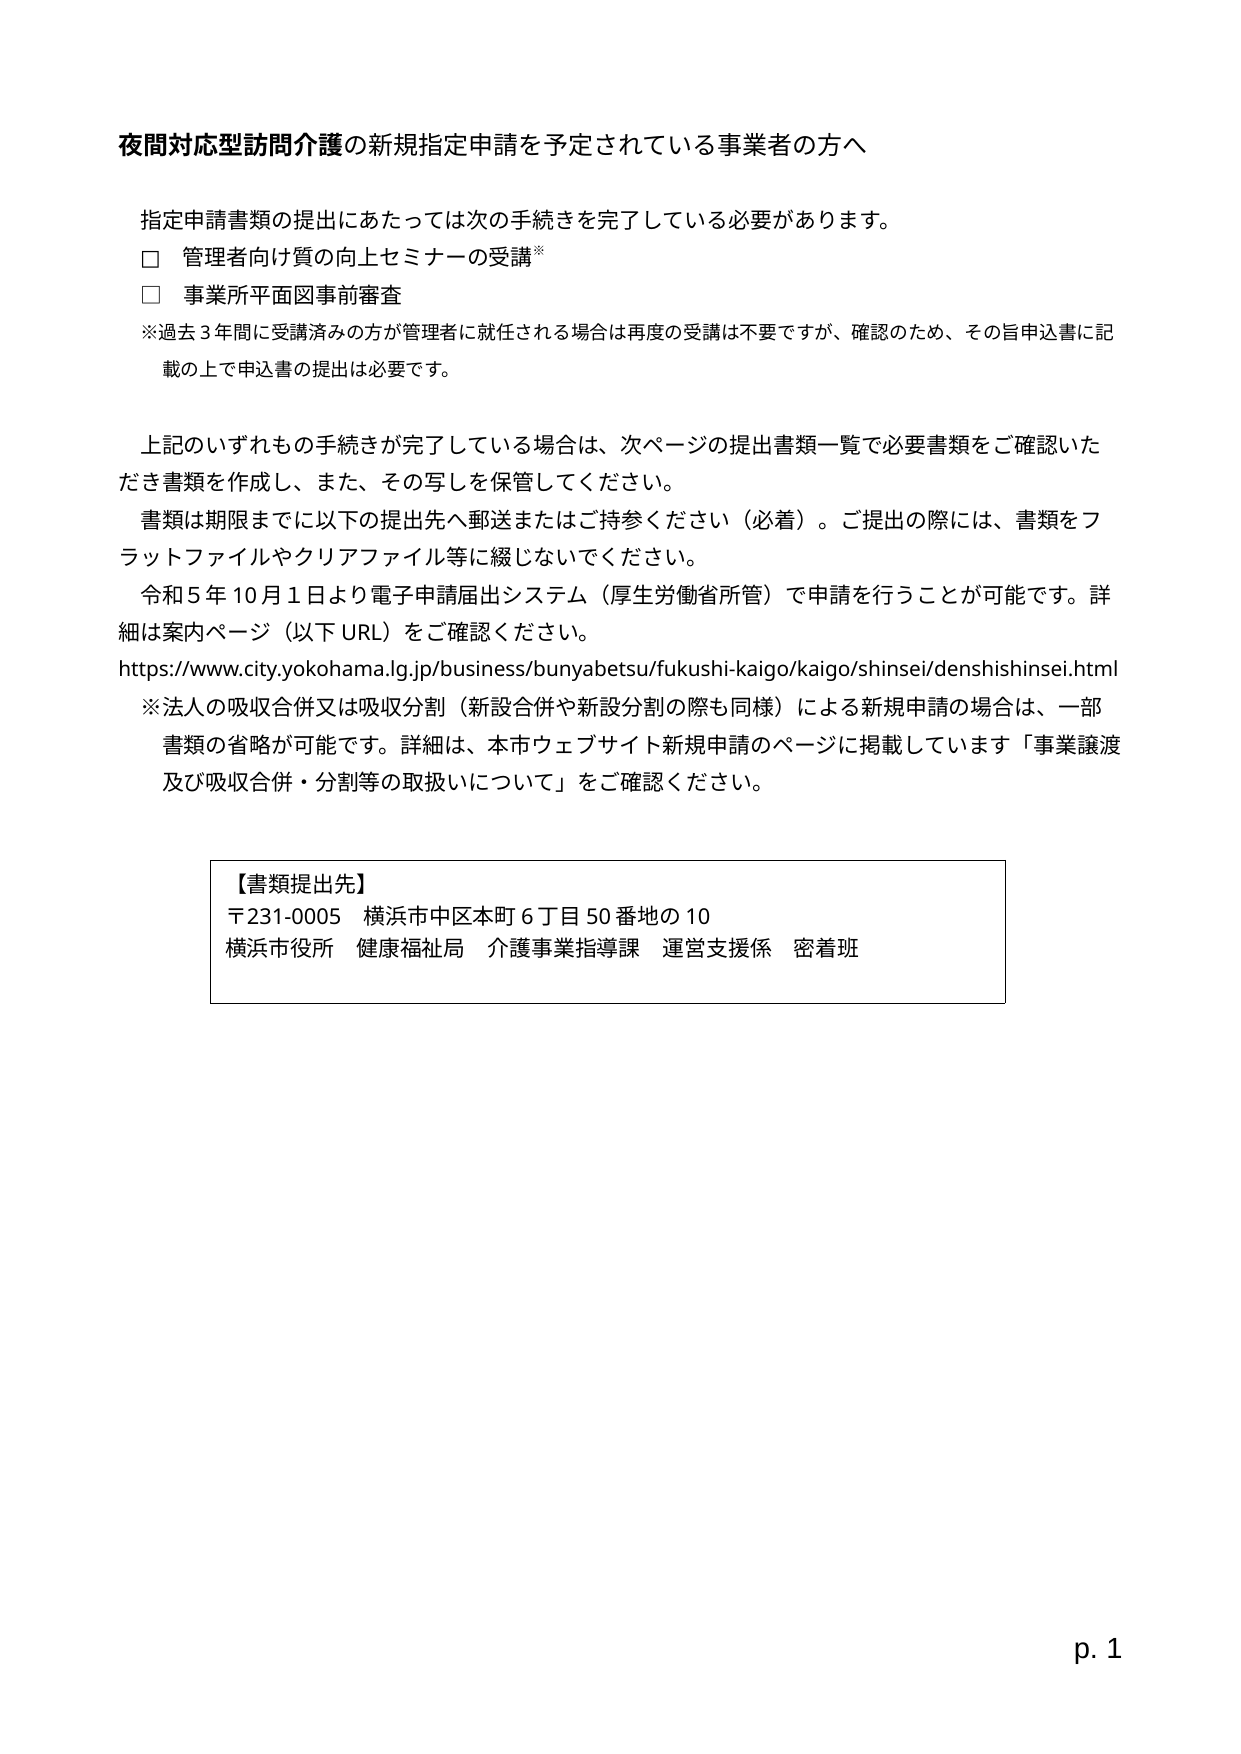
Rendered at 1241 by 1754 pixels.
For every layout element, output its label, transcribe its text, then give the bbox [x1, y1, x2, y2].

text https://www.city.yokohama.lg.jp/business/bunyabetsu/fukushi-kaigo/kaigo/shinsei/denshishinsei.html [118, 650, 1122, 687]
text 夜間対応型訪問介護の新規指定申請を予定されている事業者の方へ [118, 125, 1122, 162]
text □ 事業所平面図事前審査 [118, 275, 1122, 312]
text □ 管理者向け質の向上セミナーの受講※ [118, 237, 1122, 275]
text 指定申請書類の提出にあたっては次の手続きを完了している必要があります。 [118, 200, 1122, 237]
text 令和５年10月１日より電子申請届出システム（厚生労働省所管）で申請を行うことが可能です。詳細は案内ページ（以下URL）をご確認ください。 [118, 575, 1122, 650]
text ※法人の吸収合併又は吸収分割（新設合併や新設分割の際も同様）による新規申請の場合は、一部書類の省略が可能です。詳細は、本市ウェブサイト新規申請のページに掲載しています「事業譲渡及び吸収合併・分割等の取扱いについて」をご確認ください。 [118, 687, 1122, 800]
text 書類は期限までに以下の提出先へ郵送またはご持参ください（必着）。ご提出の際には、書類をフラットファイルやクリアファイル等に綴じないでください。 [118, 500, 1122, 575]
text ※過去3年間に受講済みの方が管理者に就任される場合は再度の受講は不要ですが、確認のため、その旨申込書に記載の上で申込書の提出は必要です。 [118, 312, 1122, 387]
text 上記のいずれもの手続きが完了している場合は、次ページの提出書類一覧で必要書類をご確認いただき書類を作成し、また、その写しを保管してください。 [118, 425, 1122, 500]
text 夜間対応型訪問介護 新規指定に係る提出書類一覧 [118, 837, 1122, 1062]
